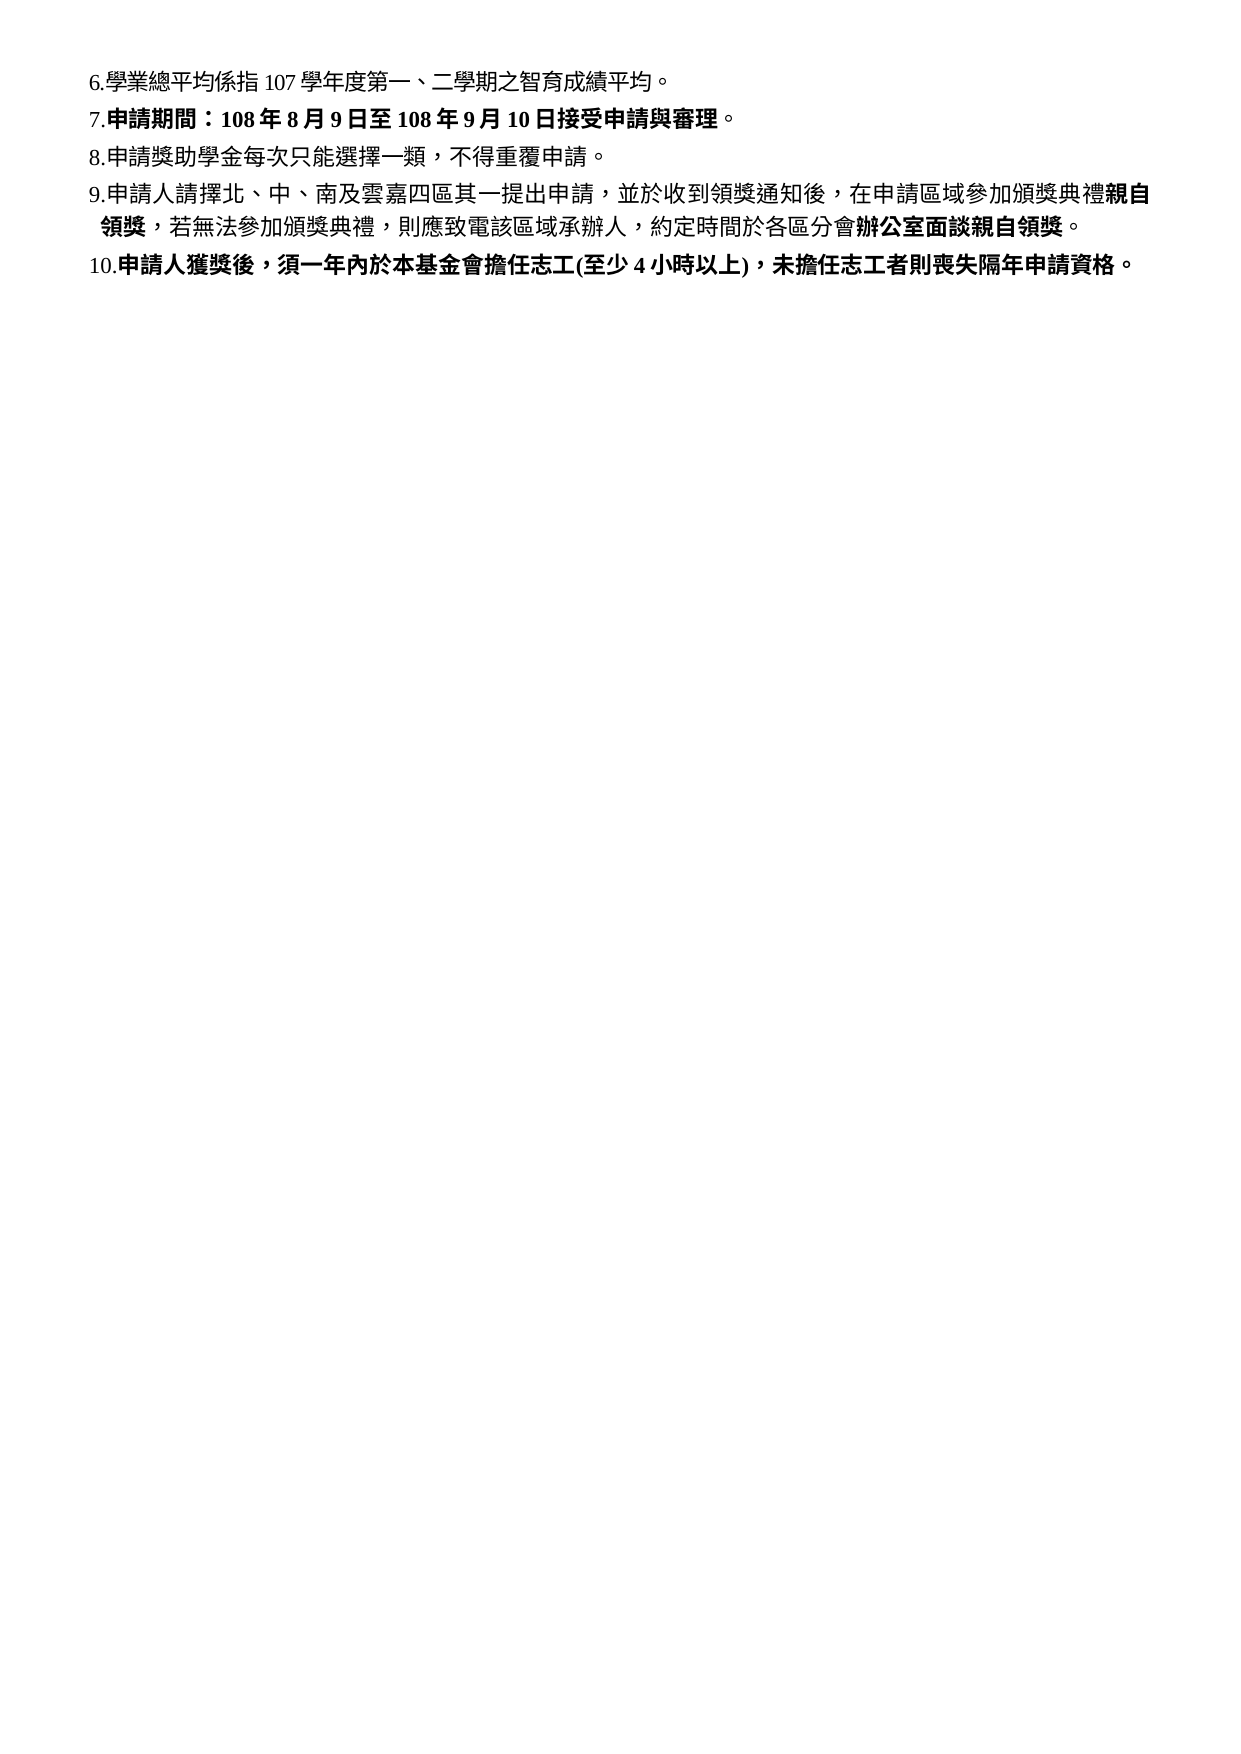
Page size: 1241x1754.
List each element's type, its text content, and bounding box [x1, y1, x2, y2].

text 6.學業總平均係指107學年度第一、二學期之智育成績平均。 [89, 64, 1152, 97]
text 8.申請獎助學金每次只能選擇一類，不得重覆申請。 [89, 138, 1152, 172]
text 10.申請人獲獎後，須一年內於本基金會擔任志工(至少4小時以上)，未擔任志工者則喪失隔年申請資格。 [89, 247, 1152, 280]
text 7.申請期間：108年8月9日至108年9月10日接受申請與審理。 [89, 101, 1152, 134]
text 9.申請人請擇北、中、南及雲嘉四區其一提出申請，並於收到領獎通知後，在申請區域參加頒獎典禮親自領獎，若無法參加頒獎典禮，則應致電該區域承辦人，約定時間於各區分會辦公室面談親自領獎。 [89, 176, 1152, 242]
